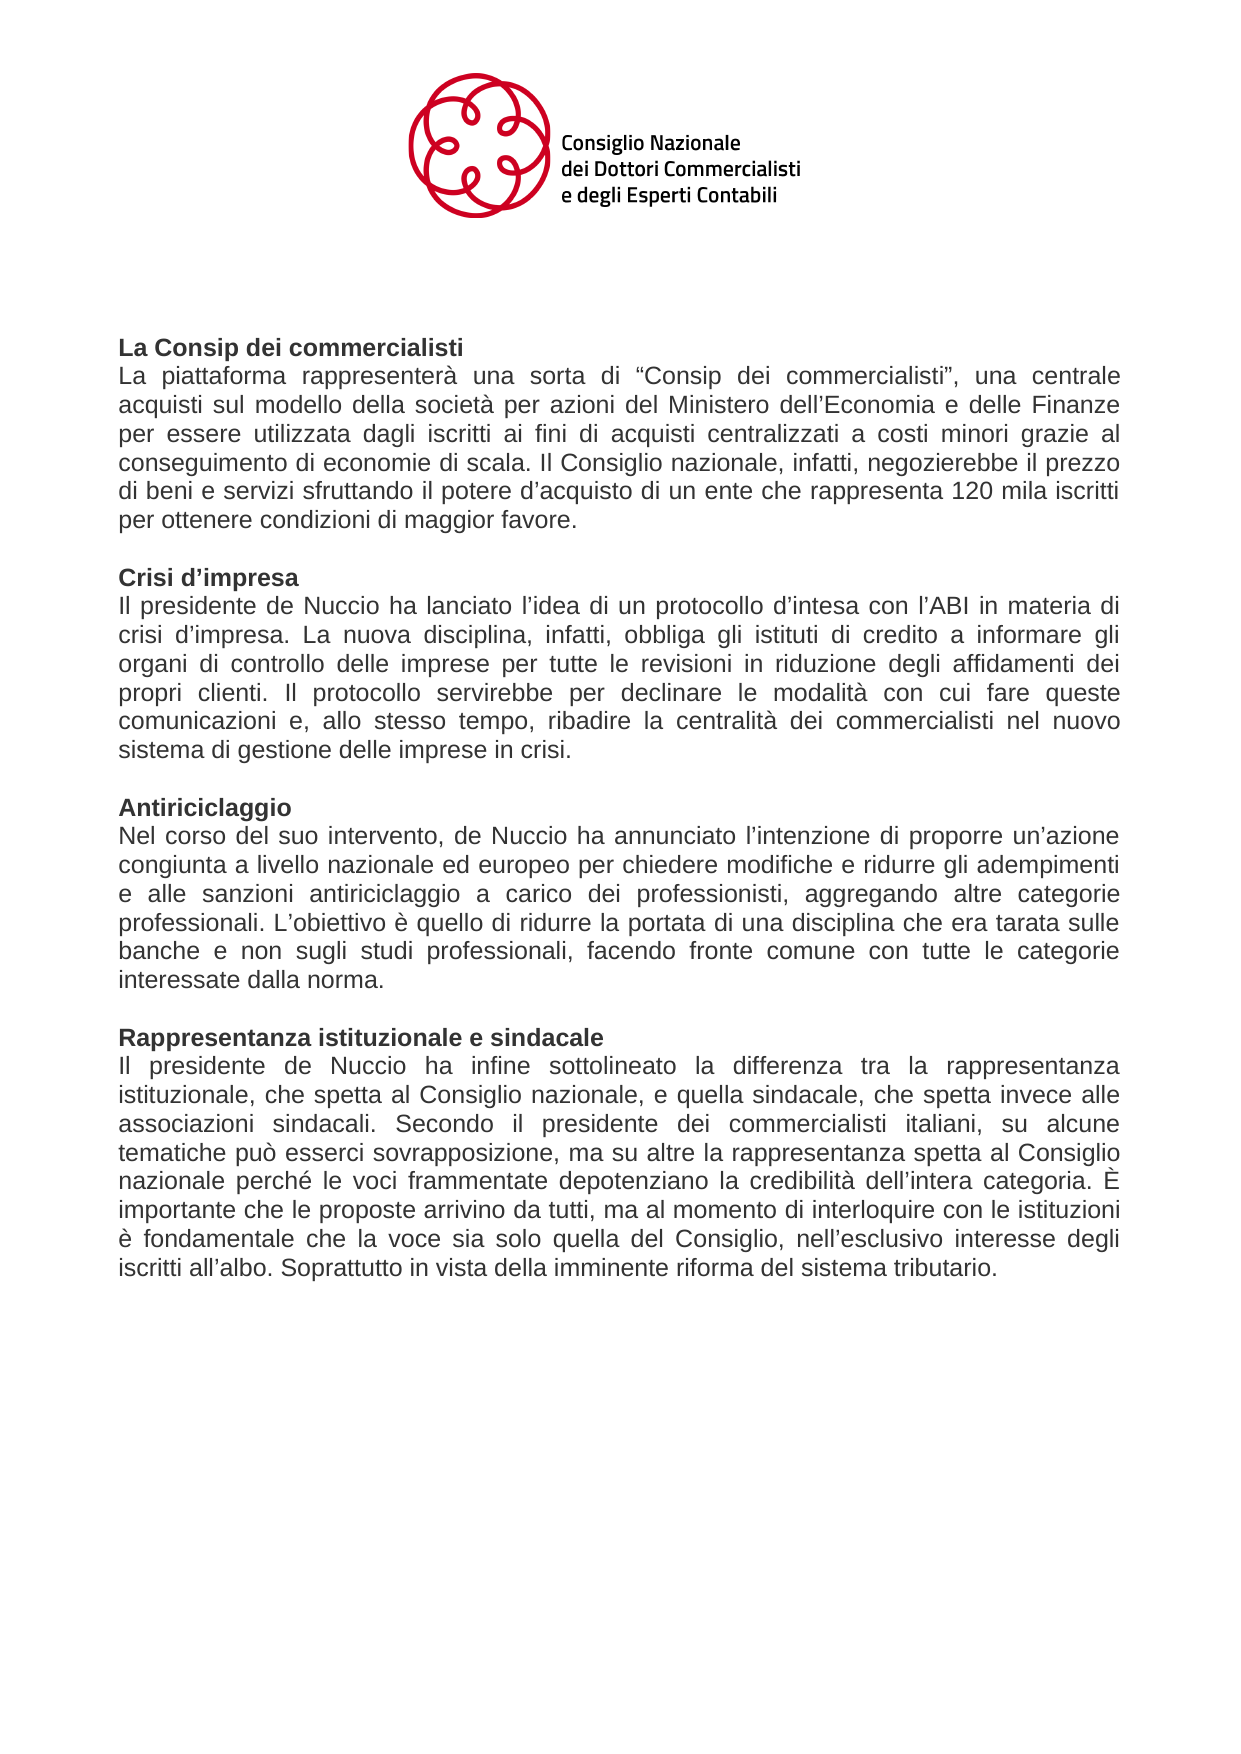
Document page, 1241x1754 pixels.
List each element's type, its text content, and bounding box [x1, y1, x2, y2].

text Il presidente de Nuccio ha infine sottolineato la differenza tra la rappresentanza istituzionale, che spetta al Consiglio nazionale, e quella sindacale, che spetta invece alle associazioni sindacali. Secondo il presidente dei commercialisti italiani, su alcune tematiche può esserci sovrapposizione, ma su altre la rappresentanza spetta al Consiglio nazionale perché le voci frammentate depotenziano la credibilità dell’intera categoria. È importante che le proposte arrivino da tutti, ma al momento di interloquire con le istituzioni è fondamentale che la voce sia solo quella del Consiglio, nell’esclusivo interesse degli iscritti all’albo. Soprattutto in vista della imminente riforma del sistema tributario. [118, 1051, 1122, 1281]
text La Consip dei commercialisti [118, 333, 1122, 361]
text Nel corso del suo intervento, de Nuccio ha annunciato l’intenzione di proporre un’azione congiunta a livello nazionale ed europeo per chiedere modifiche e ridurre gli adempimenti e alle sanzioni antiriciclaggio a carico dei professionisti, aggregando altre categorie professionali. L’obiettivo è quello di ridurre la portata di una disciplina che era tarata sulle banche e non sugli studi professionali, facendo fronte comune con tutte le categorie interessate dalla norma. [118, 821, 1122, 994]
picture [408, 73, 832, 218]
text Il presidente de Nuccio ha lanciato l’idea di un protocollo d’intesa con l’ABI in materia di crisi d’impresa. La nuova disciplina, infatti, obbliga gli istituti di credito a informare gli organi di controllo delle imprese per tutte le revisioni in riduzione degli affidamenti dei propri clienti. Il protocollo servirebbe per declinare le modalità con cui fare queste comunicazioni e, allo stesso tempo, ribadire la centralità dei commercialisti nel nuovo sistema di gestione delle imprese in crisi. [118, 591, 1122, 764]
text Antiriciclaggio [118, 793, 1122, 821]
text La piattaforma rappresenterà una sorta di “Consip dei commercialisti”, una centrale acquisti sul modello della società per azioni del Ministero dell’Economia e delle Finanze per essere utilizzata dagli iscritti ai fini di acquisti centralizzati a costi minori grazie al conseguimento di economie di scala. Il Consiglio nazionale, infatti, negozierebbe il prezzo di beni e servizi sfruttando il potere d’acquisto di un ente che rappresenta 120 mila iscritti per ottenere condizioni di maggior favore. [118, 361, 1122, 534]
text Crisi d’impresa [118, 563, 1122, 591]
text Rappresentanza istituzionale e sindacale [118, 1023, 1122, 1051]
